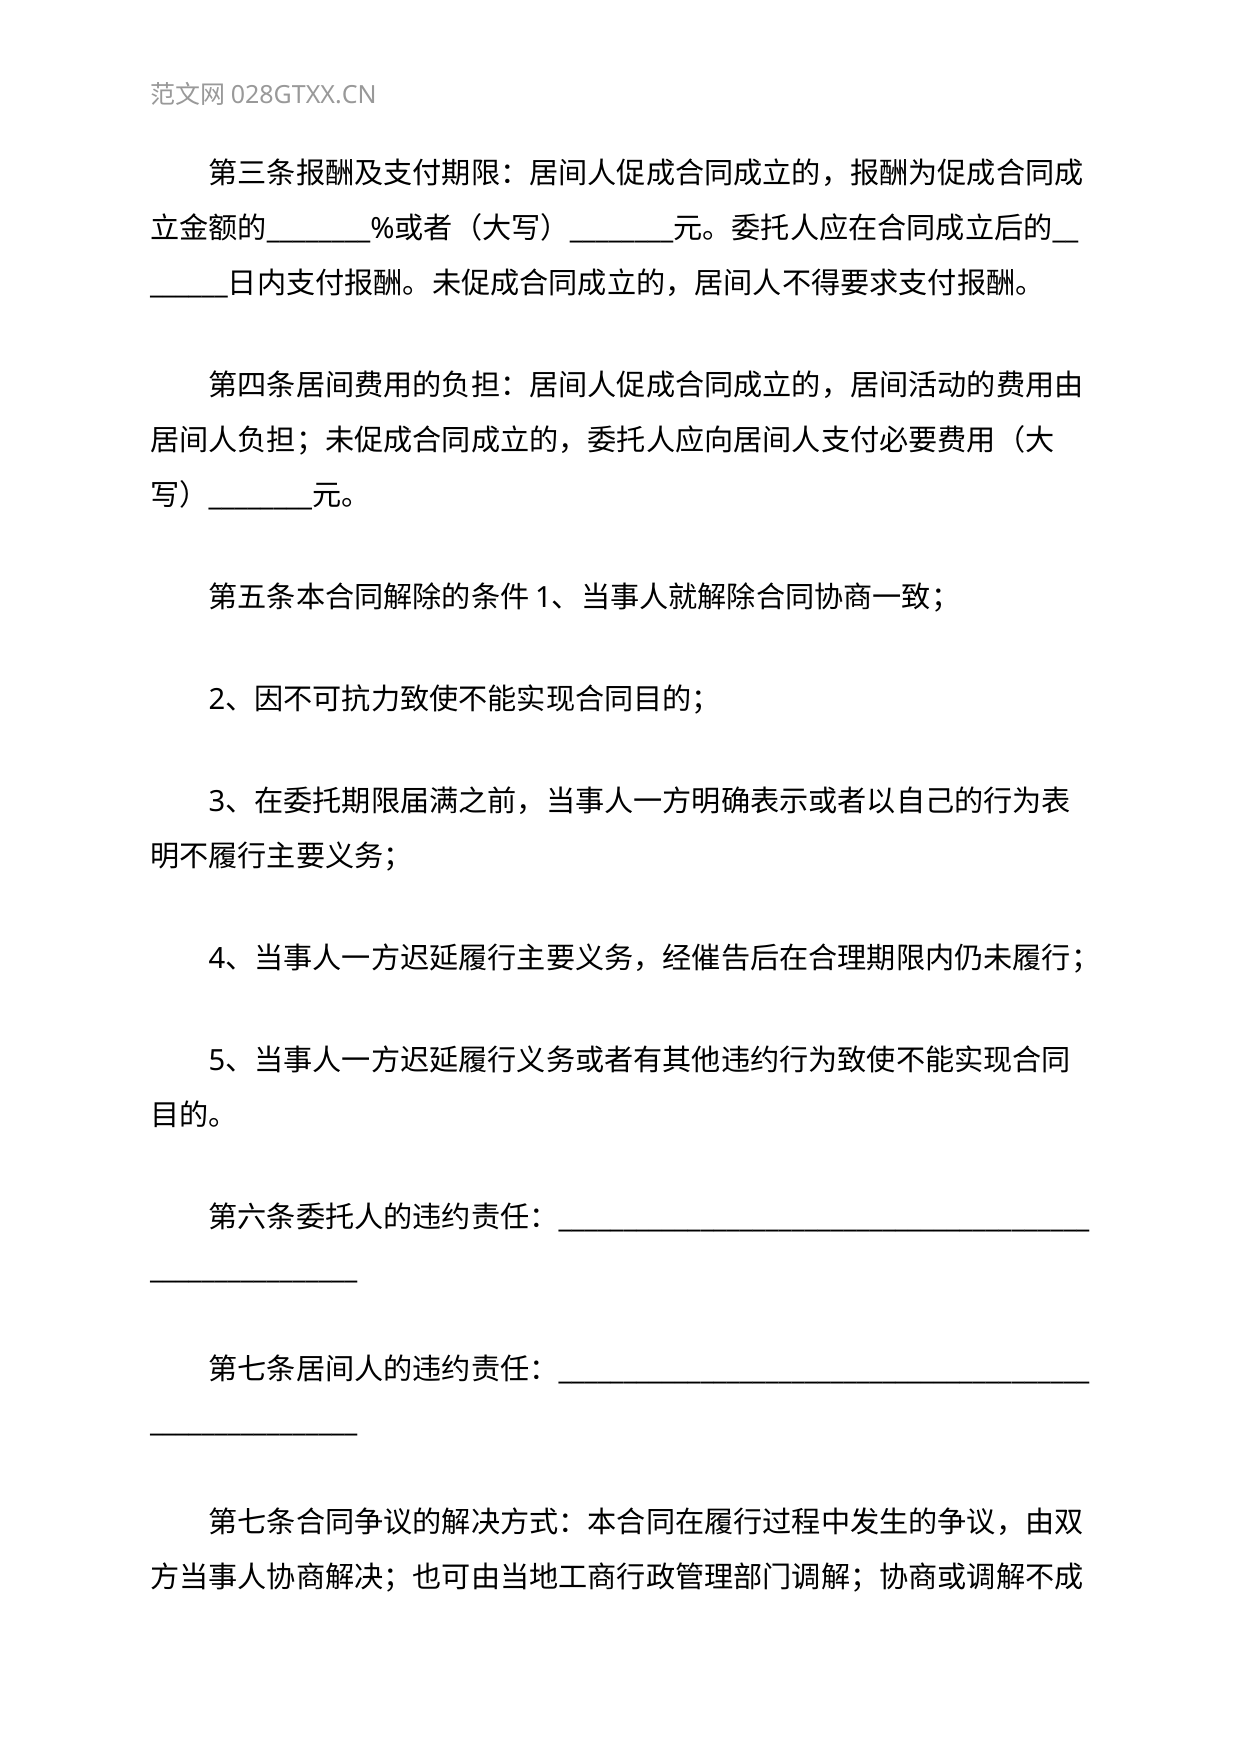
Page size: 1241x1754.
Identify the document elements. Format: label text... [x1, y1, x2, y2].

text 第五条本合同解除的条件1、当事人就解除合同协商一致； [150, 574, 1090, 616]
text 5、当事人一方迟延履行义务或者有其他违约行为致使不能实现合同目的。 [150, 1036, 1090, 1134]
text 第三条报酬及支付期限：居间人促成合同成立的，报酬为促成合同成立金额的________%或者（大写）________元。委托人应在合同成立后的________日内支付报酬。未促成合同成立的，居间人不得要求支付报酬。 [150, 150, 1090, 302]
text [150, 1498, 1090, 1596]
text 3、在委托期限届满之前，当事人一方明确表示或者以自己的行为表明不履行主要义务； [150, 778, 1090, 875]
text 第七条居间人的违约责任：_________________________________________________________ [150, 1346, 1090, 1440]
text 第四条居间费用的负担：居间人促成合同成立的，居间活动的费用由居间人负担；未促成合同成立的，委托人应向居间人支付必要费用（大写）________元。 [150, 362, 1090, 514]
text 4、当事人一方迟延履行主要义务，经催告后在合理期限内仍未履行； [150, 934, 1090, 977]
text 2、因不可抗力致使不能实现合同目的； [150, 676, 1090, 718]
text 第六条委托人的违约责任：_________________________________________________________ [150, 1193, 1090, 1287]
